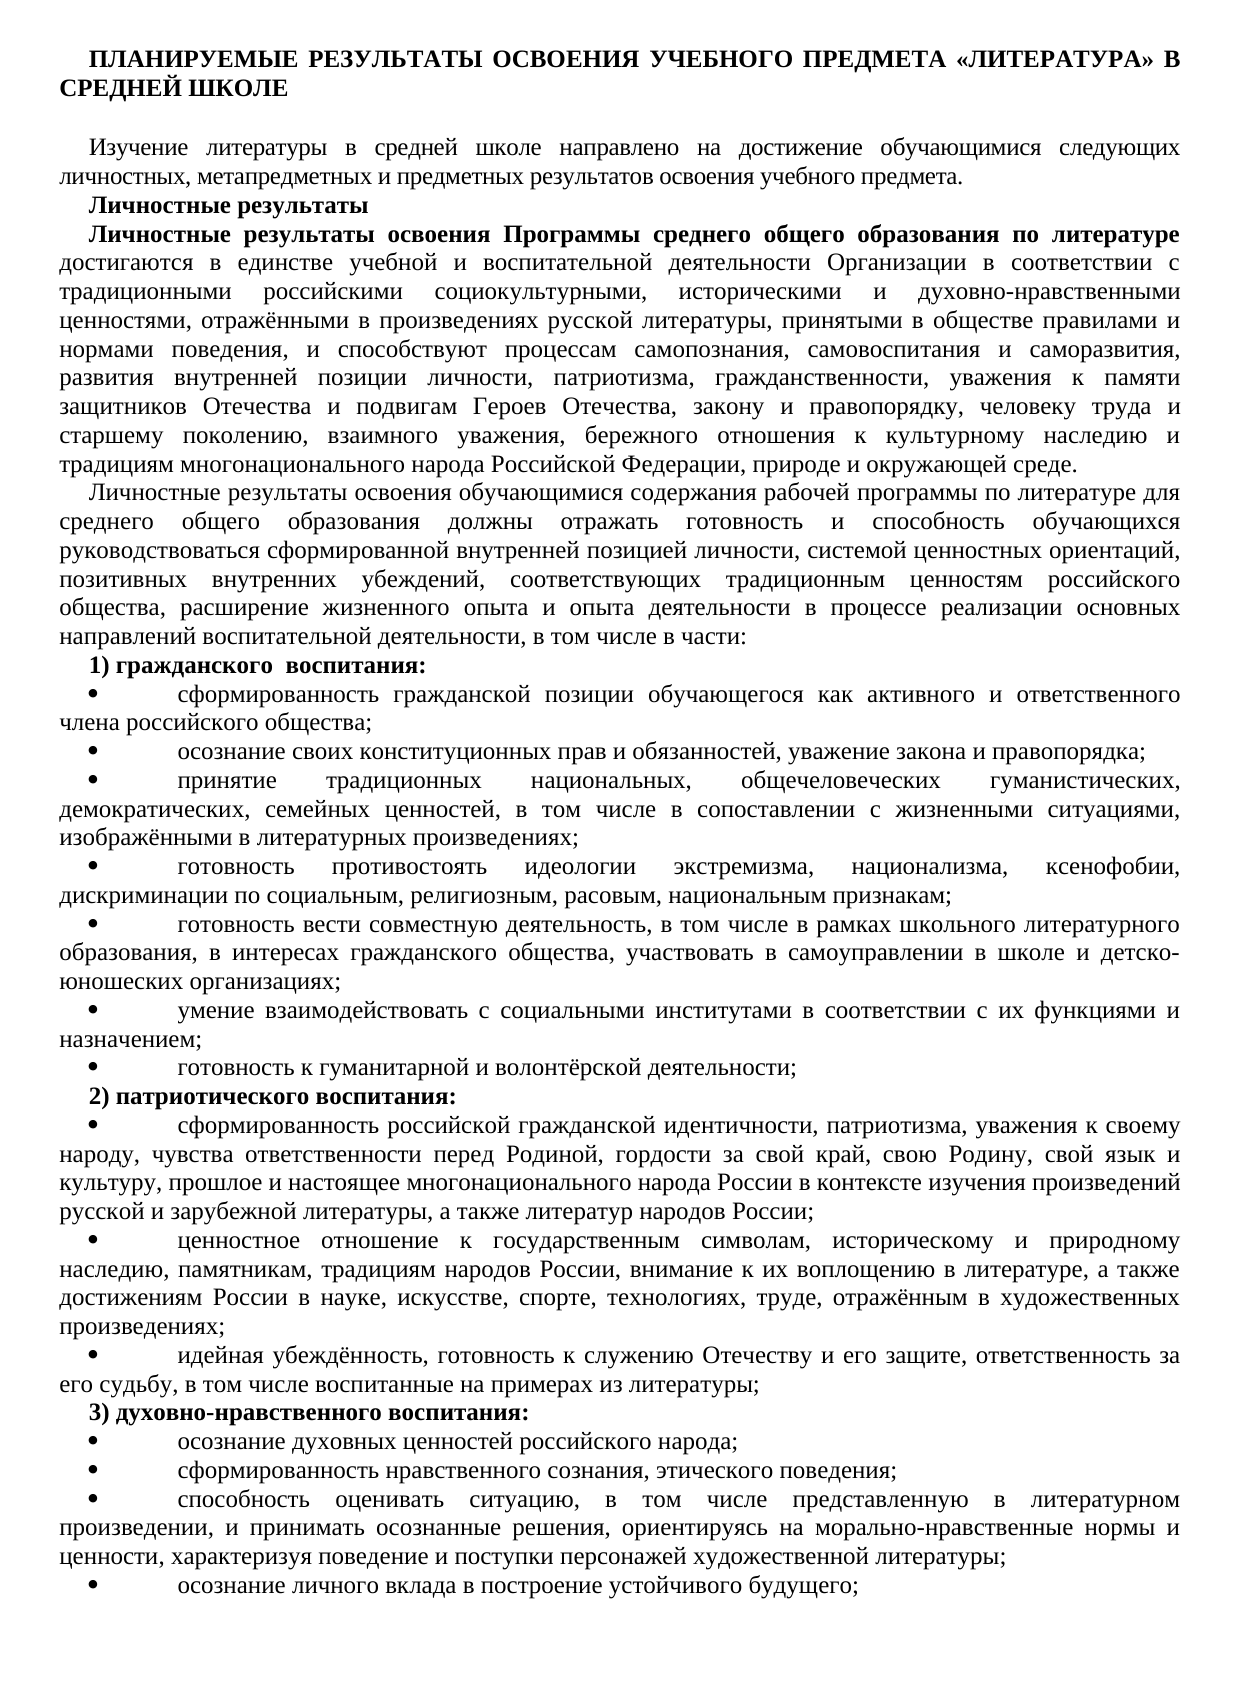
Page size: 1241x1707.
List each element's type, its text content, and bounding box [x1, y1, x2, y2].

list ценностное отношение к государственным символам, историческому и природному наследию, памятникам, традициям народов России, внимание к их воплощению в литературе, а также достижениям России в науке, искусстве, спорте, технологиях, труде, отражённым в художественных произведениях; [59, 1225, 1181, 1340]
text Личностные результаты освоения Программы среднего общего образования по литературе достигаются в единстве учебной и воспитательной деятельности Организации в соответствии с традиционными российскими социокультурными, историческими и духовно-нравственными ценностями, отражёнными в произведениях русской литературы, принятыми в обществе правилами и нормами поведения, и способствуют процессам самопознания, самовоспитания и саморазвития, развития внутренней позиции личности, патриотизма, гражданственности, уважения к памяти защитников Отечества и подвигам Героев Отечества, закону и правопорядку, человеку труда и старшему поколению, взаимного уважения, бережного отношения к культурному наследию и традициям многонационального народа Российской Федерации, природе и окружающей среде. [59, 219, 1181, 477]
list готовность к гуманитарной и волонтёрской деятельности; [59, 1052, 1181, 1081]
text 2) патриотического воспитания: [59, 1081, 1181, 1110]
list осознание духовных ценностей российского народа; [59, 1426, 1181, 1455]
list умение взаимодействовать с социальными институтами в соответствии с их функциями и назначением; [59, 995, 1181, 1052]
list осознание своих конституционных прав и обязанностей, уважение закона и правопорядка; [59, 736, 1181, 765]
list готовность противостоять идеологии экстремизма, национализма, ксенофобии, дискриминации по социальным, религиозным, расовым, национальным признакам; [59, 851, 1181, 909]
text Личностные результаты освоения обучающимися содержания рабочей программы по литературе для среднего общего образования должны отражать готовность и способность обучающихся руководствоваться сформированной внутренней позицией личности, системой ценностных ориентаций, позитивных внутренних убеждений, соответствующих традиционным ценностям российского общества, расширение жизненного опыта и опыта деятельности в процессе реализации основных направлений воспитательной деятельности, в том числе в части: [59, 477, 1181, 650]
list принятие традиционных национальных, общечеловеческих гуманистических, демократических, семейных ценностей, в том числе в сопоставлении с жизненными ситуациями, изображёнными в литературных произведениях; [59, 765, 1181, 851]
text 1) гражданского воспитания: [59, 650, 1181, 679]
list сформированность российской гражданской идентичности, патриотизма, уважения к своему народу, чувства ответственности перед Родиной, гордости за свой край, свою Родину, свой язык и культуру, прошлое и настоящее многонационального народа России в контексте изучения произведений русской и зарубежной литературы, а также литератур народов России; [59, 1110, 1181, 1225]
text 3) духовно-нравственного воспитания: [59, 1397, 1181, 1426]
list идейная убеждённость, готовность к служению Отечеству и его защите, ответственность за его судьбу, в том числе воспитанные на примерах из литературы; [59, 1340, 1181, 1397]
list сформированность гражданской позиции обучающегося как активного и ответственного члена российского общества; [59, 679, 1181, 736]
text ПЛАНИРУЕМЫЕ РЕЗУЛЬТАТЫ ОСВОЕНИЯ УЧЕБНОГО ПРЕДМЕТА «ЛИТЕРАТУРА» В СРЕДНЕЙ ШКОЛЕ [59, 44, 1181, 102]
list способность оценивать ситуацию, в том числе представленную в литературном произведении, и принимать осознанные решения, ориентируясь на морально-нравственные нормы и ценности, характеризуя поведение и поступки персонажей художественной литературы; [59, 1484, 1181, 1570]
text Изучение литературы в средней школе направлено на достижение обучающимися следующих личностных, метапредметных и предметных результатов освоения учебного предмета. [59, 132, 1181, 190]
text Личностные результаты [59, 190, 1181, 219]
list готовность вести совместную деятельность, в том числе в рамках школьного литературного образования, в интересах гражданского общества, участвовать в самоуправлении в школе и детско-юношеских организациях; [59, 909, 1181, 995]
list осознание личного вклада в построение устойчивого будущего; [59, 1570, 1181, 1599]
list сформированность нравственного сознания, этического поведения; [59, 1455, 1181, 1484]
